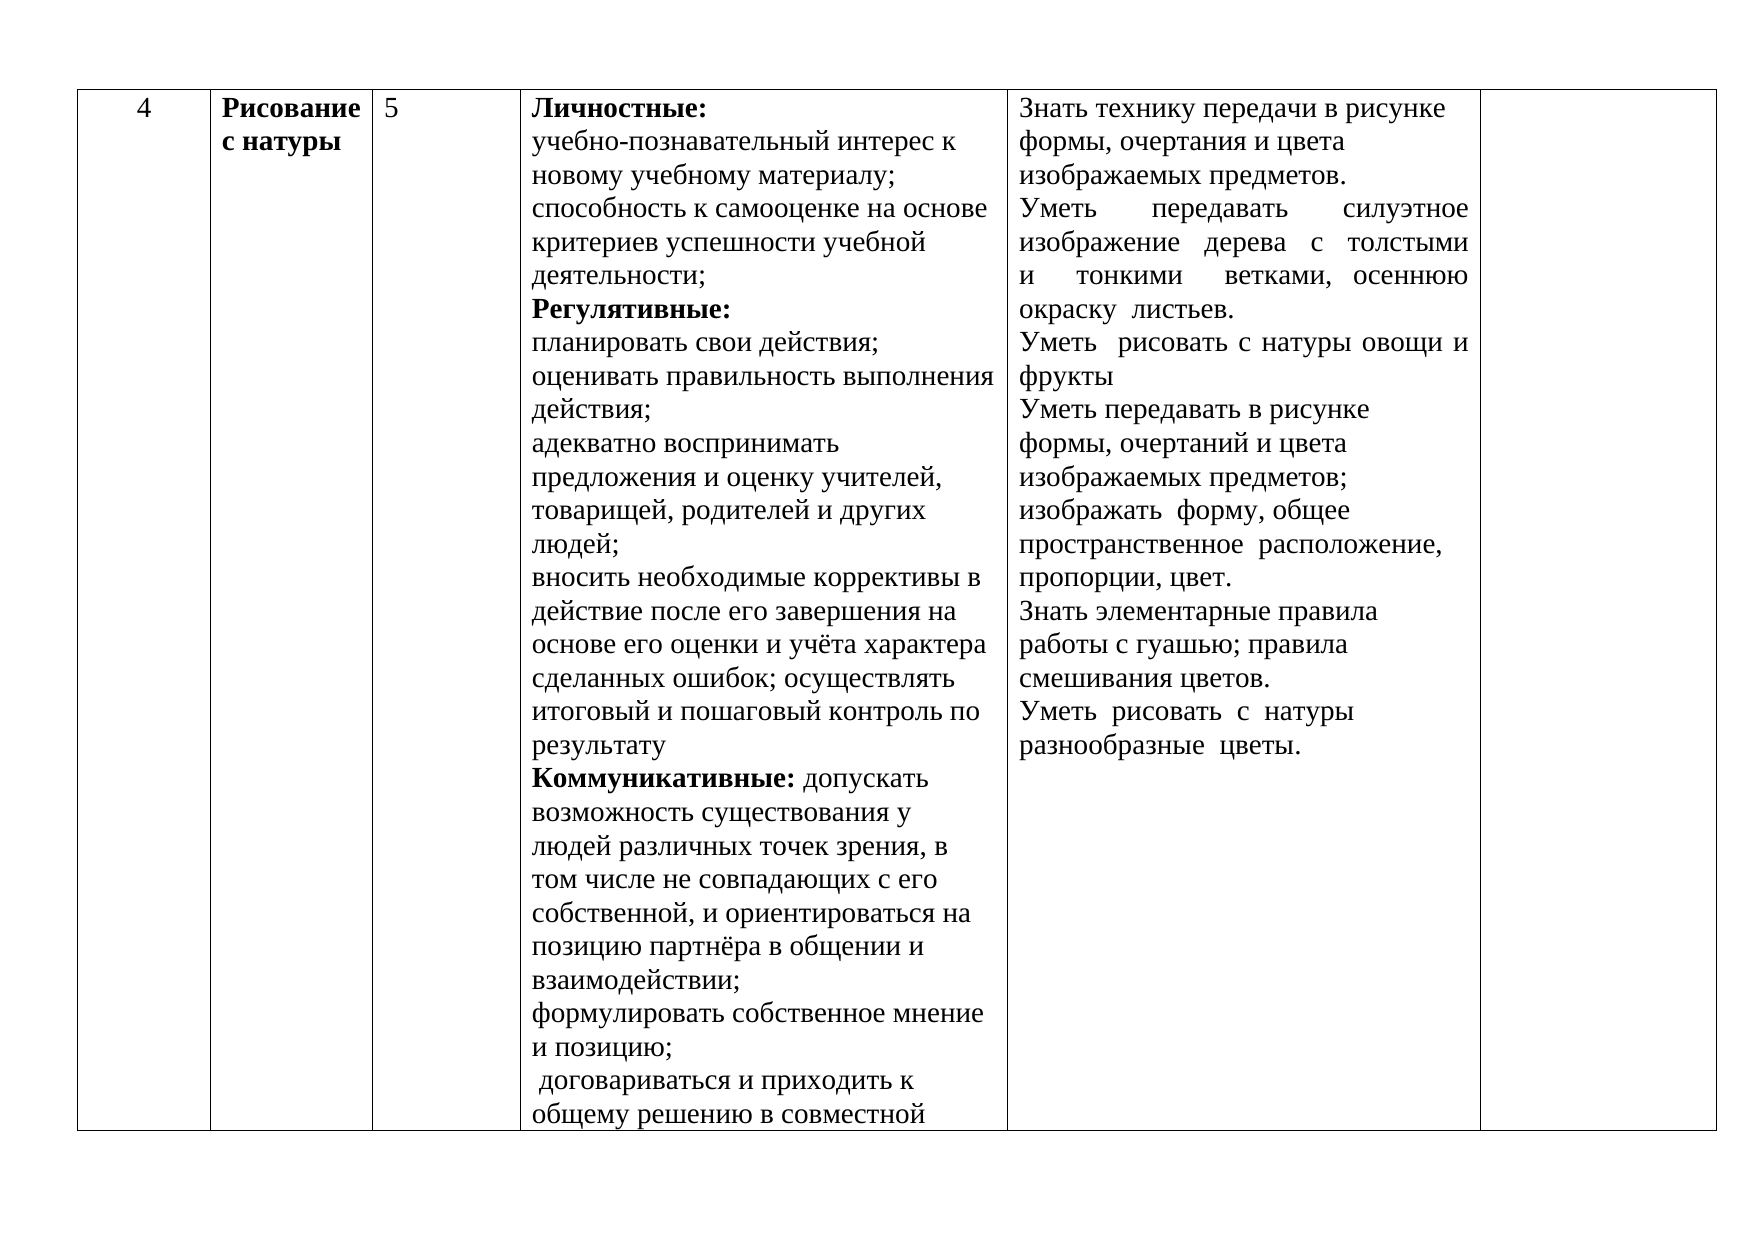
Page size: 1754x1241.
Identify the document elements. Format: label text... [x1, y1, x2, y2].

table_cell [521, 90, 1007, 1129]
table_cell Рисование с натуры [211, 90, 372, 1129]
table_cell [1008, 90, 1480, 1129]
table_cell 5 [373, 90, 520, 1129]
table_cell [1481, 90, 1716, 1129]
table_cell 4 [78, 90, 210, 1129]
